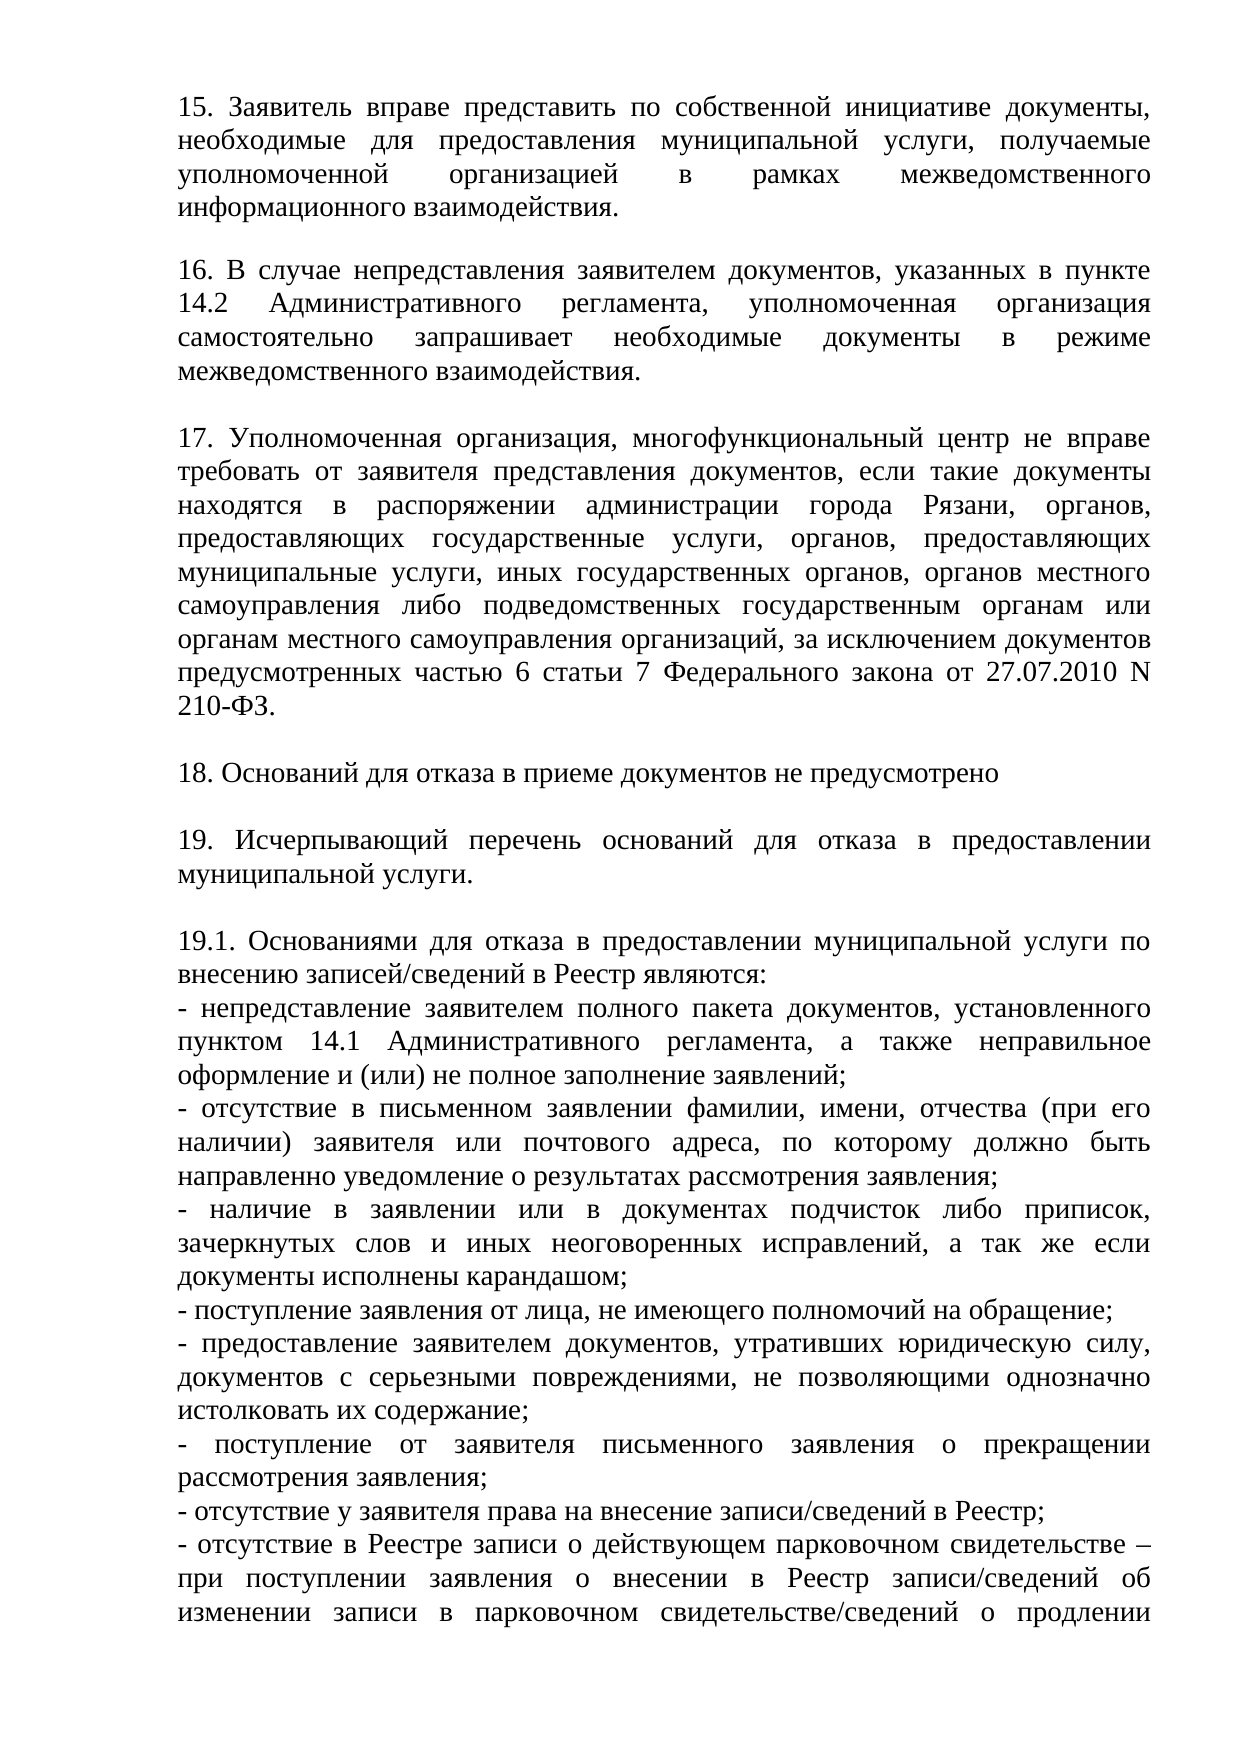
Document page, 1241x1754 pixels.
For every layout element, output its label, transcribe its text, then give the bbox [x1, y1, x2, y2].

text - наличие в заявлении или в документах подчисток либо приписок, зачеркнутых слов и иных неоговоренных исправлений, а так же если документы исполнены карандашом; [177, 1191, 1152, 1292]
text - отсутствие у заявителя права на внесение записи/сведений в Реестр; [177, 1493, 1152, 1527]
text - отсутствие в письменном заявлении фамилии, имени, отчества (при его наличии) заявителя или почтового адреса, по которому должно быть направленно уведомление о результатах рассмотрения заявления; [177, 1091, 1152, 1191]
text 19.1. Основаниями для отказа в предоставлении муниципальной услуги по внесению записей/сведений в Реестр являются: [177, 923, 1152, 990]
text 18. Оснований для отказа в приеме документов не предусмотрено [177, 755, 1152, 789]
text - поступление заявления от лица, не имеющего полномочий на обращение; [177, 1292, 1152, 1325]
text 19. Исчерпывающий перечень оснований для отказа в предоставлении муниципальной услуги. [177, 822, 1152, 889]
text 16. В случае непредставления заявителем документов, указанных в пункте 14.2 Административного регламента, уполномоченная организация самостоятельно запрашивает необходимые документы в режиме межведомственного взаимодействия. [177, 252, 1152, 386]
text 15. Заявитель вправе представить по собственной инициативе документы, необходимые для предоставления муниципальной услуги, получаемые уполномоченной организацией в рамках межведомственного информационного взаимодействия. [177, 89, 1152, 223]
text - поступление от заявителя письменного заявления о прекращении рассмотрения заявления; [177, 1426, 1152, 1493]
text - непредставление заявителем полного пакета документов, установленного пунктом 14.1 Административного регламента, а также неправильное оформление и (или) не полное заполнение заявлений; [177, 990, 1152, 1091]
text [177, 1527, 1152, 1627]
text - предоставление заявителем документов, утративших юридическую силу, документов с серьезными повреждениями, не позволяющими однозначно истолковать их содержание; [177, 1325, 1152, 1426]
text 17. Уполномоченная организация, многофункциональный центр не вправе требовать от заявителя представления документов, если такие документы находятся в распоряжении администрации города Рязани, органов, предоставляющих государственные услуги, органов, предоставляющих муниципальные услуги, иных государственных органов, органов местного самоуправления либо подведомственных государственным органам или органам местного самоуправления организаций, за исключением документов предусмотренных частью 6 статьи 7 Федерального закона от 27.07.2010 N 210-ФЗ. [177, 420, 1152, 722]
